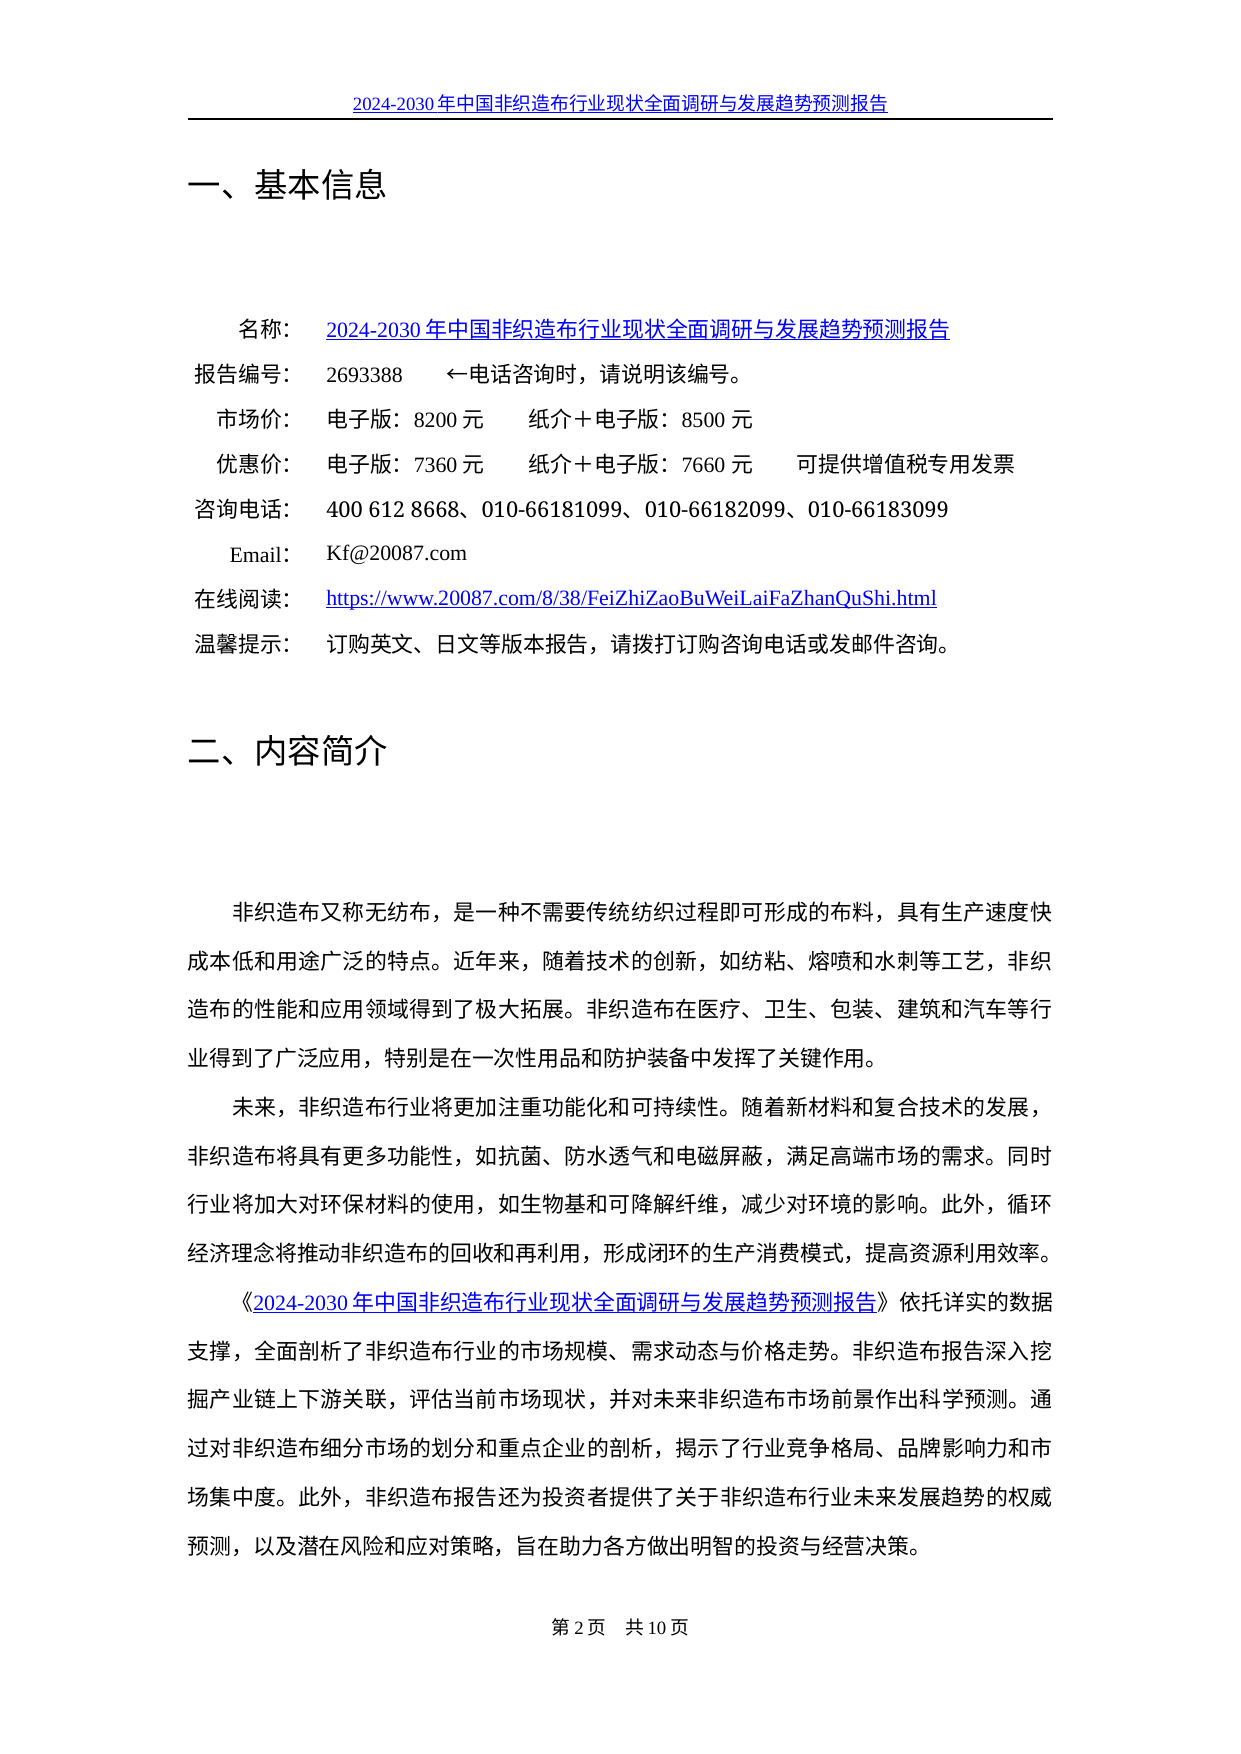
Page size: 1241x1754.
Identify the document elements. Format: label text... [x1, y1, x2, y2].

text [187, 894, 1053, 1561]
title 一、基本信息 [187, 150, 1053, 215]
table_cell 报告编号： [167, 357, 315, 402]
table_header 2024-2030年中国非织造布行业现状全面调研与发展趋势预测报告 [315, 312, 1073, 357]
table_cell [315, 582, 1073, 627]
table_cell 温馨提示： [167, 627, 315, 672]
table_cell Email： [167, 537, 315, 582]
table_cell 2693388 ←电话咨询时，请说明该编号。 [315, 357, 1073, 402]
table_cell 电子版：8200 元 纸介＋电子版：8500 元 [315, 402, 1073, 447]
table_cell 咨询电话： [167, 492, 315, 537]
table_cell 订购英文、日文等版本报告，请拨打订购咨询电话或发邮件咨询。 [315, 627, 1073, 672]
table_cell 市场价： [167, 402, 315, 447]
table_cell 电子版：7360 元 纸介＋电子版：7660 元 可提供增值税专用发票 [315, 447, 1073, 492]
table_cell 优惠价： [167, 447, 315, 492]
title 二、内容简介 [187, 717, 1053, 782]
table_cell 在线阅读： [167, 582, 315, 627]
table_cell 400 612 8668、010-66181099、010-66182099、010-66183099 [315, 492, 1073, 537]
table_cell Kf@20087.com [315, 537, 1073, 582]
table_header 名称： [167, 312, 315, 357]
